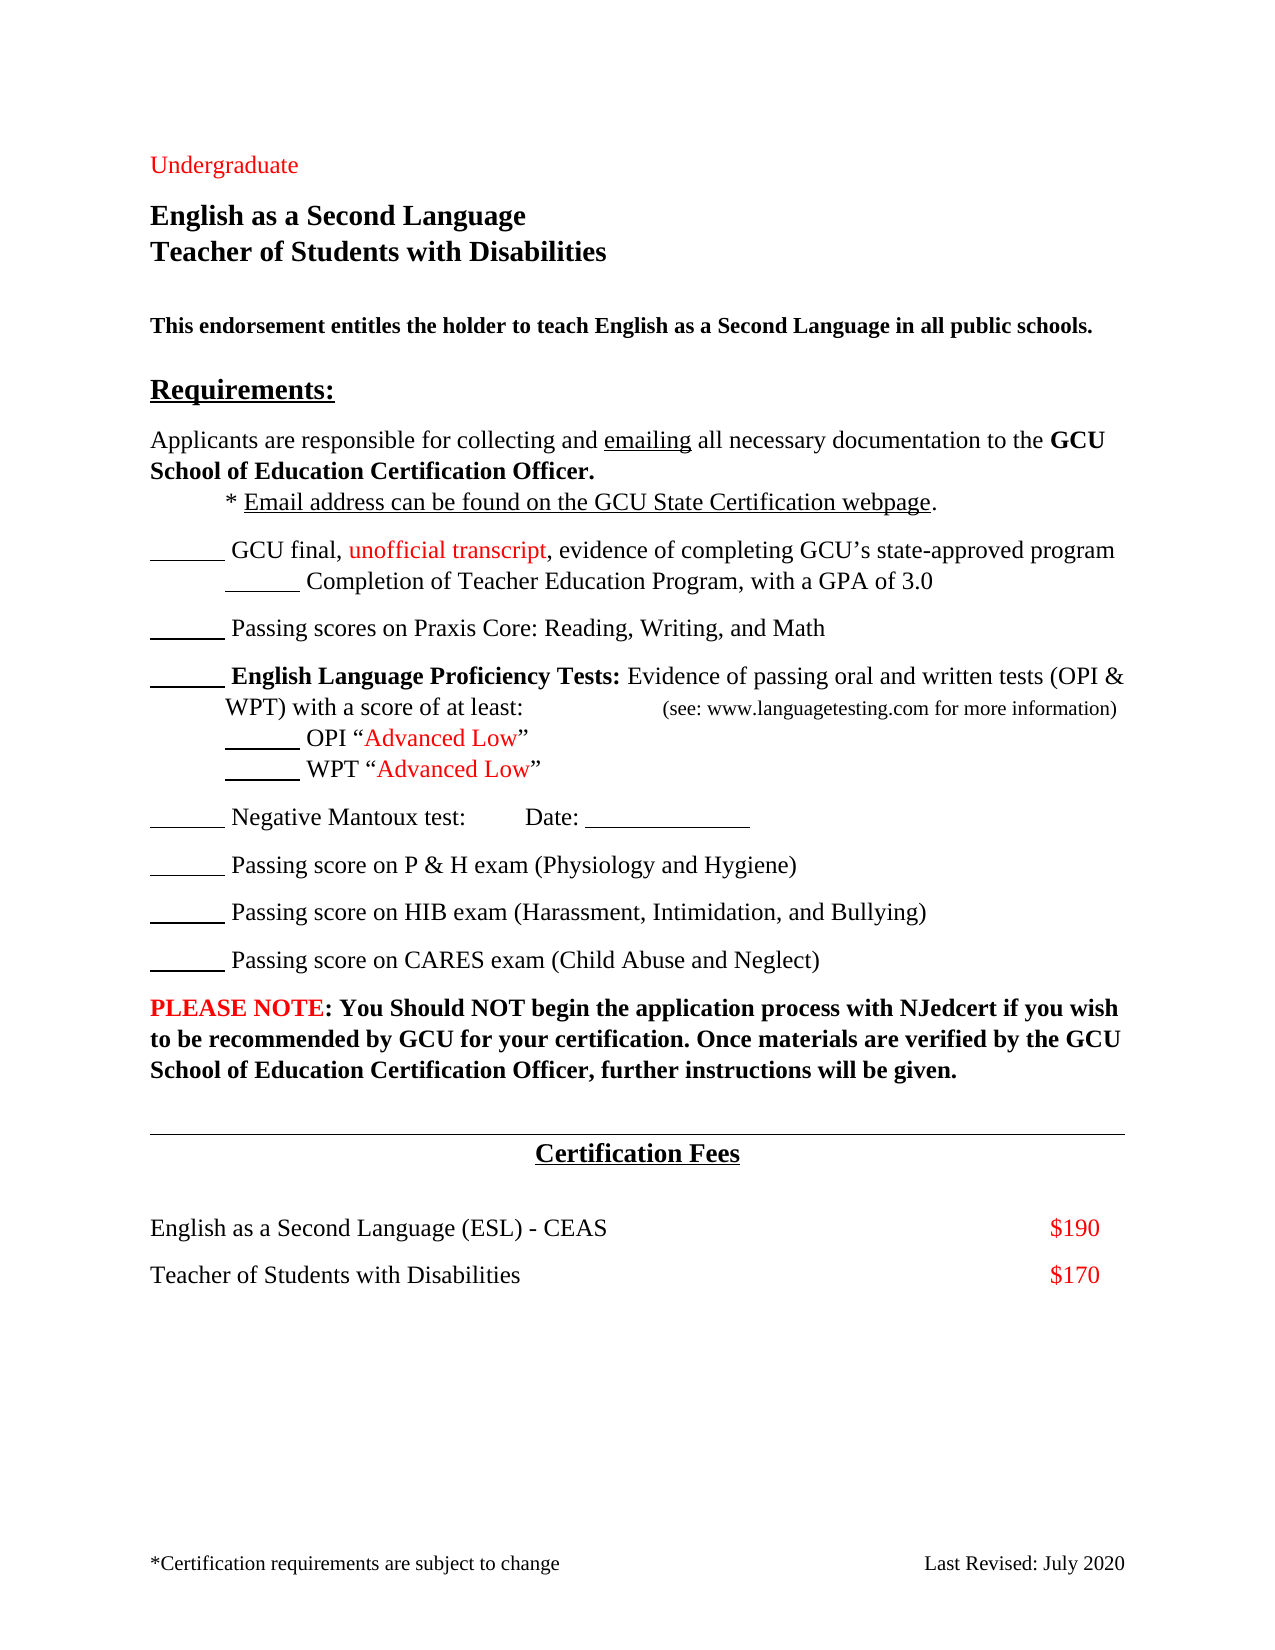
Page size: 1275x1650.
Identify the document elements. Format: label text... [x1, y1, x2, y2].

text English as a Second Language [150, 198, 1125, 231]
text Completion of Teacher Education Program, with a GPA of 3.0 [150, 566, 1125, 594]
text English as a Second Language (ESL) - CEAS $190 [150, 1210, 1125, 1242]
text OPI “Advanced Low” [150, 723, 1125, 752]
text Passing score on HIB exam (Harassment, Intimidation, and Bullying) [150, 897, 1125, 926]
text Passing score on P & H exam (Physiology and Hygiene) [150, 850, 1125, 878]
text Applicants are responsible for collecting and emailing all necessary documentation to the GCU School of Education Certification Officer. [150, 425, 1125, 485]
text Certification Fees [150, 1135, 1125, 1168]
text Teacher of Students with Disabilities [150, 234, 1125, 267]
text Passing scores on Praxis Core: Reading, Writing, and Math [150, 613, 1125, 642]
text Negative Mantoux test: Date: [150, 802, 1125, 831]
text WPT) with a score of at least: (see: www.languagetesting.com for more information) [150, 692, 1125, 721]
text PLEASE NOTE: You Should NOT begin the application process with NJedcert if you wish to be recommended by GCU for your certification. Once materials are verified by the GCU School of Education Certification Officer, further instructions will be given. [150, 993, 1125, 1084]
text Passing score on CARES exam (Child Abuse and Neglect) [150, 945, 1125, 974]
text GCU final, unofficial transcript, evidence of completing GCU’s state-approved program [150, 535, 1125, 563]
text Undergraduate [150, 150, 1125, 179]
text Requirements: [150, 372, 1125, 406]
text This endorsement entitles the holder to teach English as a Second Language in all public schools. [150, 313, 1125, 339]
text WPT “Advanced Low” [150, 754, 1125, 783]
text * Email address can be found on the GCU State Certification webpage. [150, 487, 1125, 516]
text Teacher of Students with Disabilities $170 [150, 1257, 1125, 1289]
text English Language Proficiency Tests: Evidence of passing oral and written tests (OPI & [150, 661, 1125, 690]
